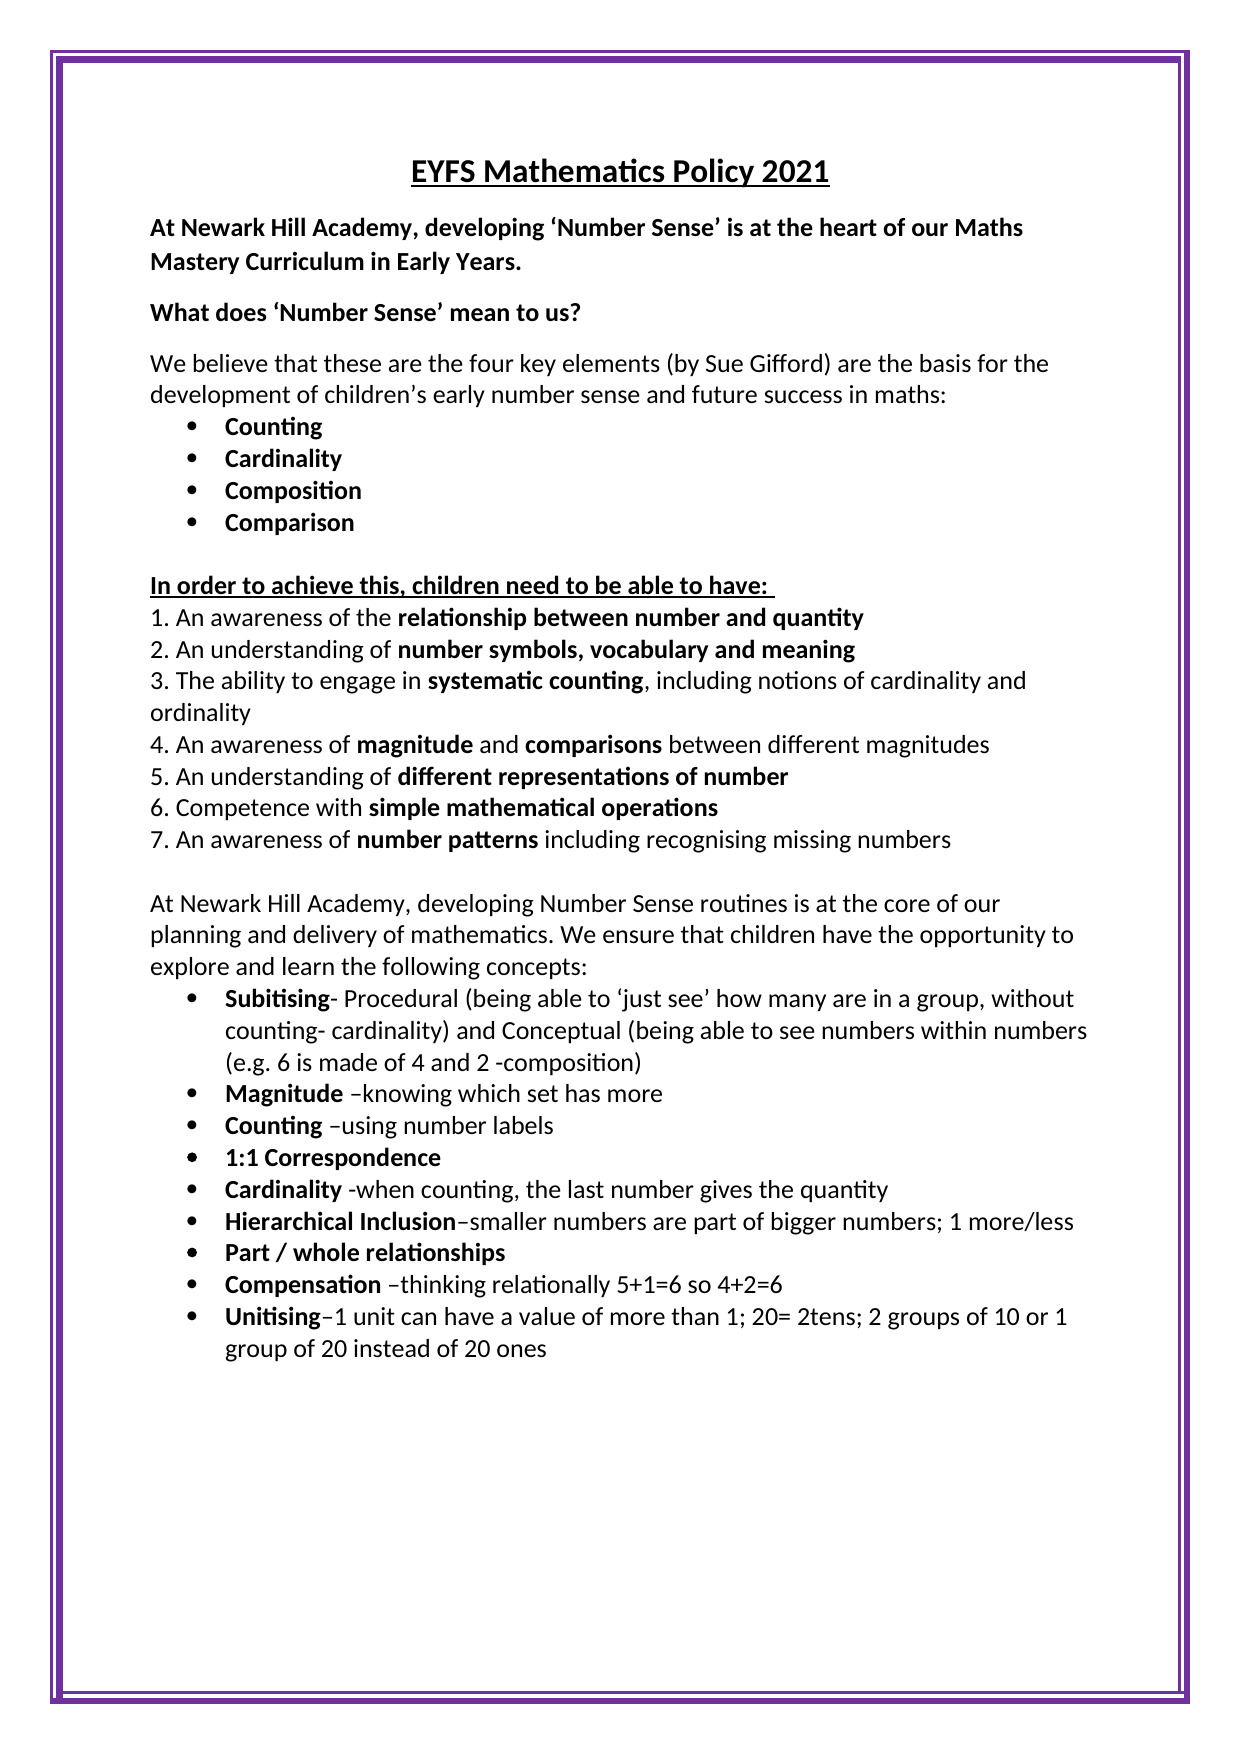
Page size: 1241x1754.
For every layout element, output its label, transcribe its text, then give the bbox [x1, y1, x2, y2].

text 6. Competence with simple mathematical operations [150, 792, 1090, 823]
list Comparison [187, 506, 1090, 537]
list Hierarchical Inclusion–smaller numbers are part of bigger numbers; 1 more/less [187, 1204, 1090, 1236]
text 1. An awareness of the relationship between number and quantity [150, 601, 1090, 633]
text 4. An awareness of magnitude and comparisons between different magnitudes [150, 728, 1090, 760]
text At Newark Hill Academy, developing ‘Number Sense’ is at the heart of our Maths Mastery Curriculum in Early Years. [150, 211, 1090, 277]
text We believe that these are the four key elements (by Sue Gifford) are the basis for the development of children’s early number sense and future success in maths: [150, 347, 1090, 410]
text 2. An understanding of number symbols, vocabulary and meaning [150, 633, 1090, 664]
list 1:1 Correspondence [187, 1141, 1090, 1173]
list Part / whole relationships [187, 1236, 1090, 1268]
list Subitising- Procedural (being able to ‘just see’ how many are in a group, without counting- cardinality) and Conceptual (being able to see numbers within numbers (e.g. 6 is made of 4 and 2 -composition) [187, 982, 1090, 1077]
text 3. The ability to engage in systematic counting, including notions of cardinality and ordinality [150, 664, 1090, 728]
list Unitising–1 unit can have a value of more than 1; 20= 2tens; 2 groups of 10 or 1 group of 20 instead of 20 ones [187, 1300, 1090, 1363]
text 7. An awareness of number patterns including recognising missing numbers [150, 823, 1090, 855]
text EYFS Mathematics Policy 2021 [150, 150, 1090, 191]
list Cardinality [187, 442, 1090, 474]
list Compensation –thinking relationally 5+1=6 so 4+2=6 [187, 1268, 1090, 1300]
list Magnitude –knowing which set has more [187, 1077, 1090, 1109]
list Cardinality -when counting, the last number gives the quantity [187, 1173, 1090, 1204]
list Counting [187, 410, 1090, 442]
text At Newark Hill Academy, developing Number Sense routines is at the core of our planning and delivery of mathematics. We ensure that children have the opportunity to explore and learn the following concepts: [150, 887, 1090, 982]
list Counting –using number labels [187, 1109, 1090, 1141]
list Composition [187, 474, 1090, 506]
text What does ‘Number Sense’ mean to us? [150, 296, 1090, 328]
text In order to achieve this, children need to be able to have: [150, 569, 1090, 601]
text 5. An understanding of different representations of number [150, 760, 1090, 792]
